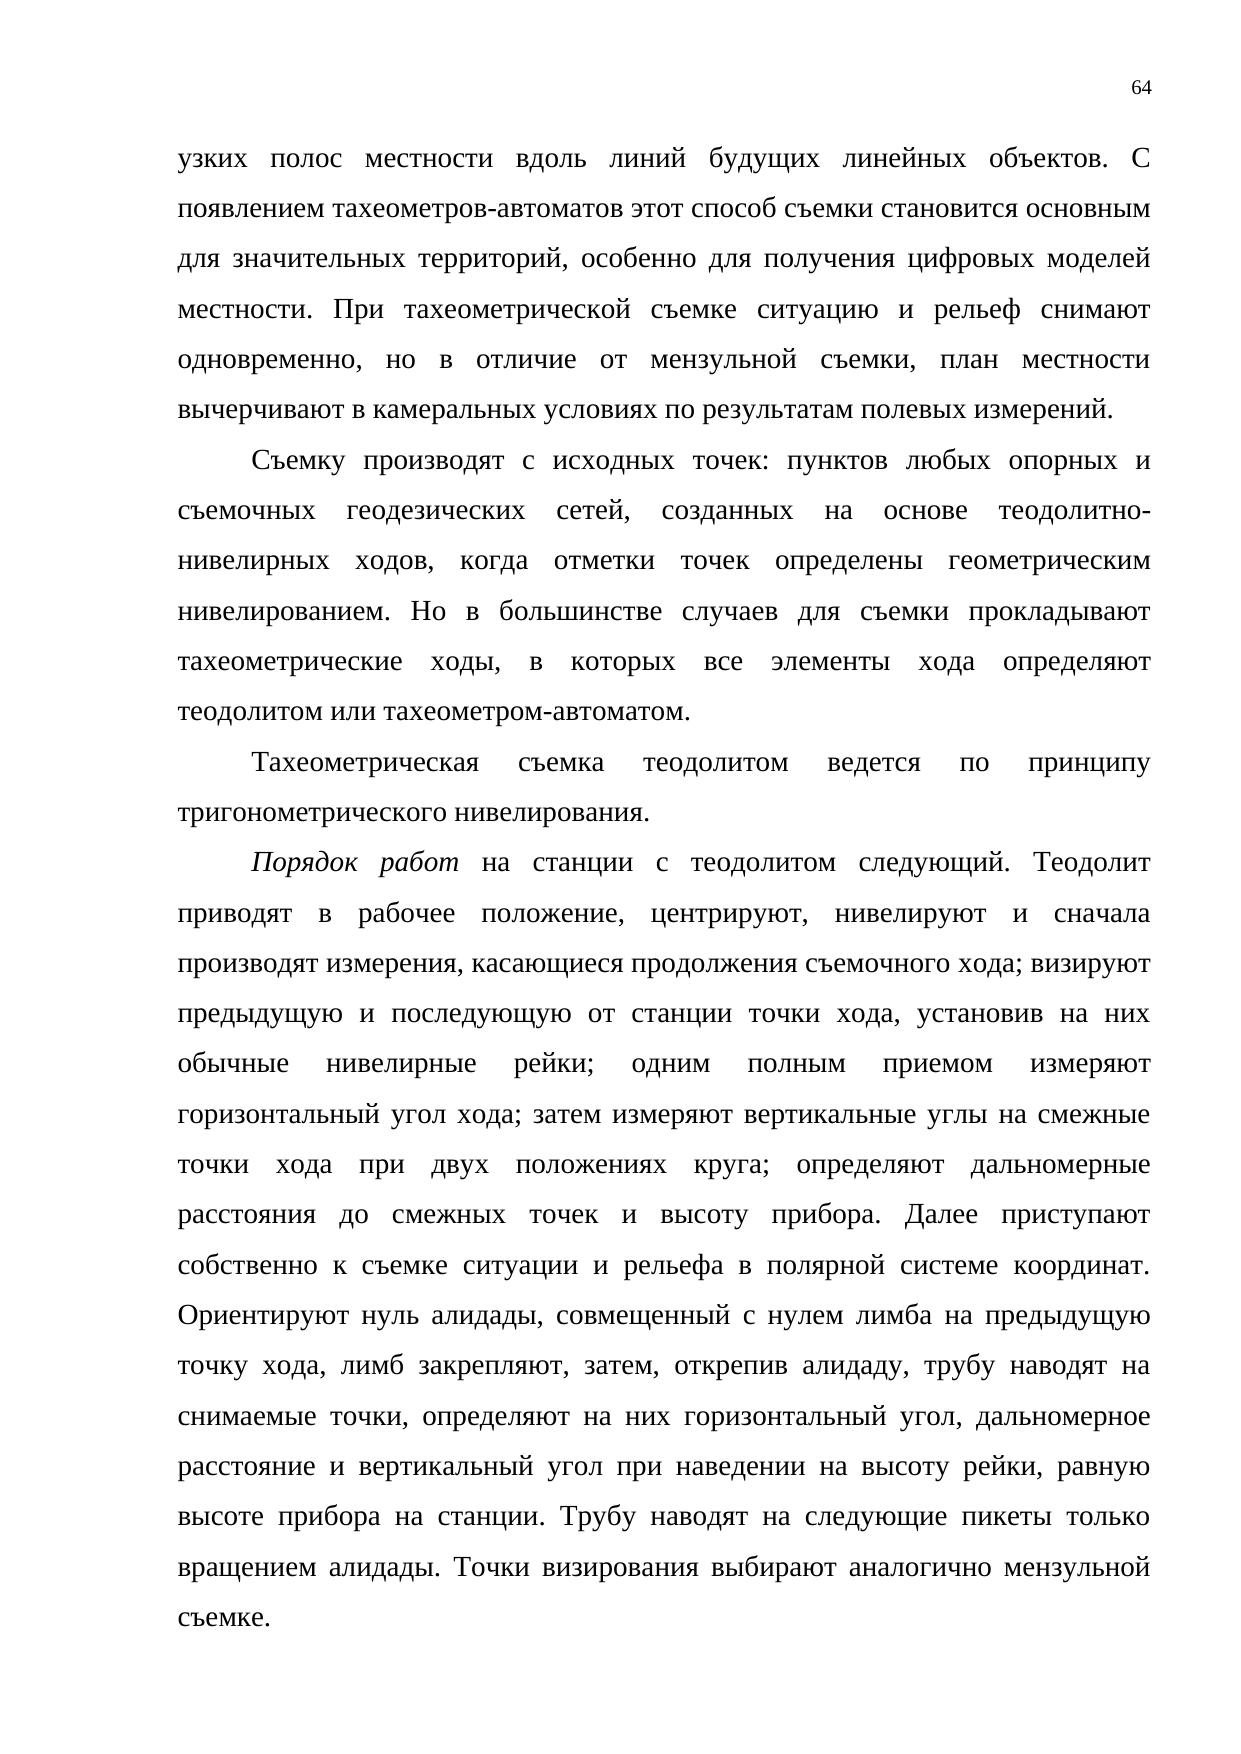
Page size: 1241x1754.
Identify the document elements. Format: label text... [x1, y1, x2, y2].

text Тахеометрическая съемка теодолитом ведется по принципу тригонометрического нивелирования. [177, 744, 1152, 828]
text Порядок работ на станции с теодолитом следующий. Теодолит приводят в рабочее положение, центрируют, нивелируют и сначала производят измерения, касающиеся продолжения съемочного хода; визируют предыдущую и последующую от станции точки хода, установив на них обычные нивелирные рейки; одним полным приемом измеряют горизонтальный угол хода; затем измеряют вертикальные углы на смежные точки хода при двух положениях круга; определяют дальномерные расстояния до смежных точек и высоту прибора. Далее приступают собственно к съемке ситуации и рельефа в полярной системе координат. Ориентируют нуль алидады, совмещенный с нулем лимба на предыдущую точку хода, лимб закрепляют, затем, открепив алидаду, трубу наводят на снимаемые точки, определяют на них горизонтальный угол, дальномерное расстояние и вертикальный угол при наведении на высоту рейки, равную высоте прибора на станции. Трубу наводят на следующие пикеты только вращением алидады. Точки визирования выбирают аналогично мензульной съемке. [177, 844, 1152, 1633]
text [177, 118, 1152, 425]
text Съемку производят с исходных точек: пунктов любых опорных и съемочных геодезических сетей, созданных на основе теодолитно-нивелирных ходов, когда отметки точек определены геометрическим нивелированием. Но в большинстве случаев для съемки прокладывают тахеометрические ходы, в которых все элементы хода определяют теодолитом или тахеометром-автоматом. [177, 442, 1152, 727]
